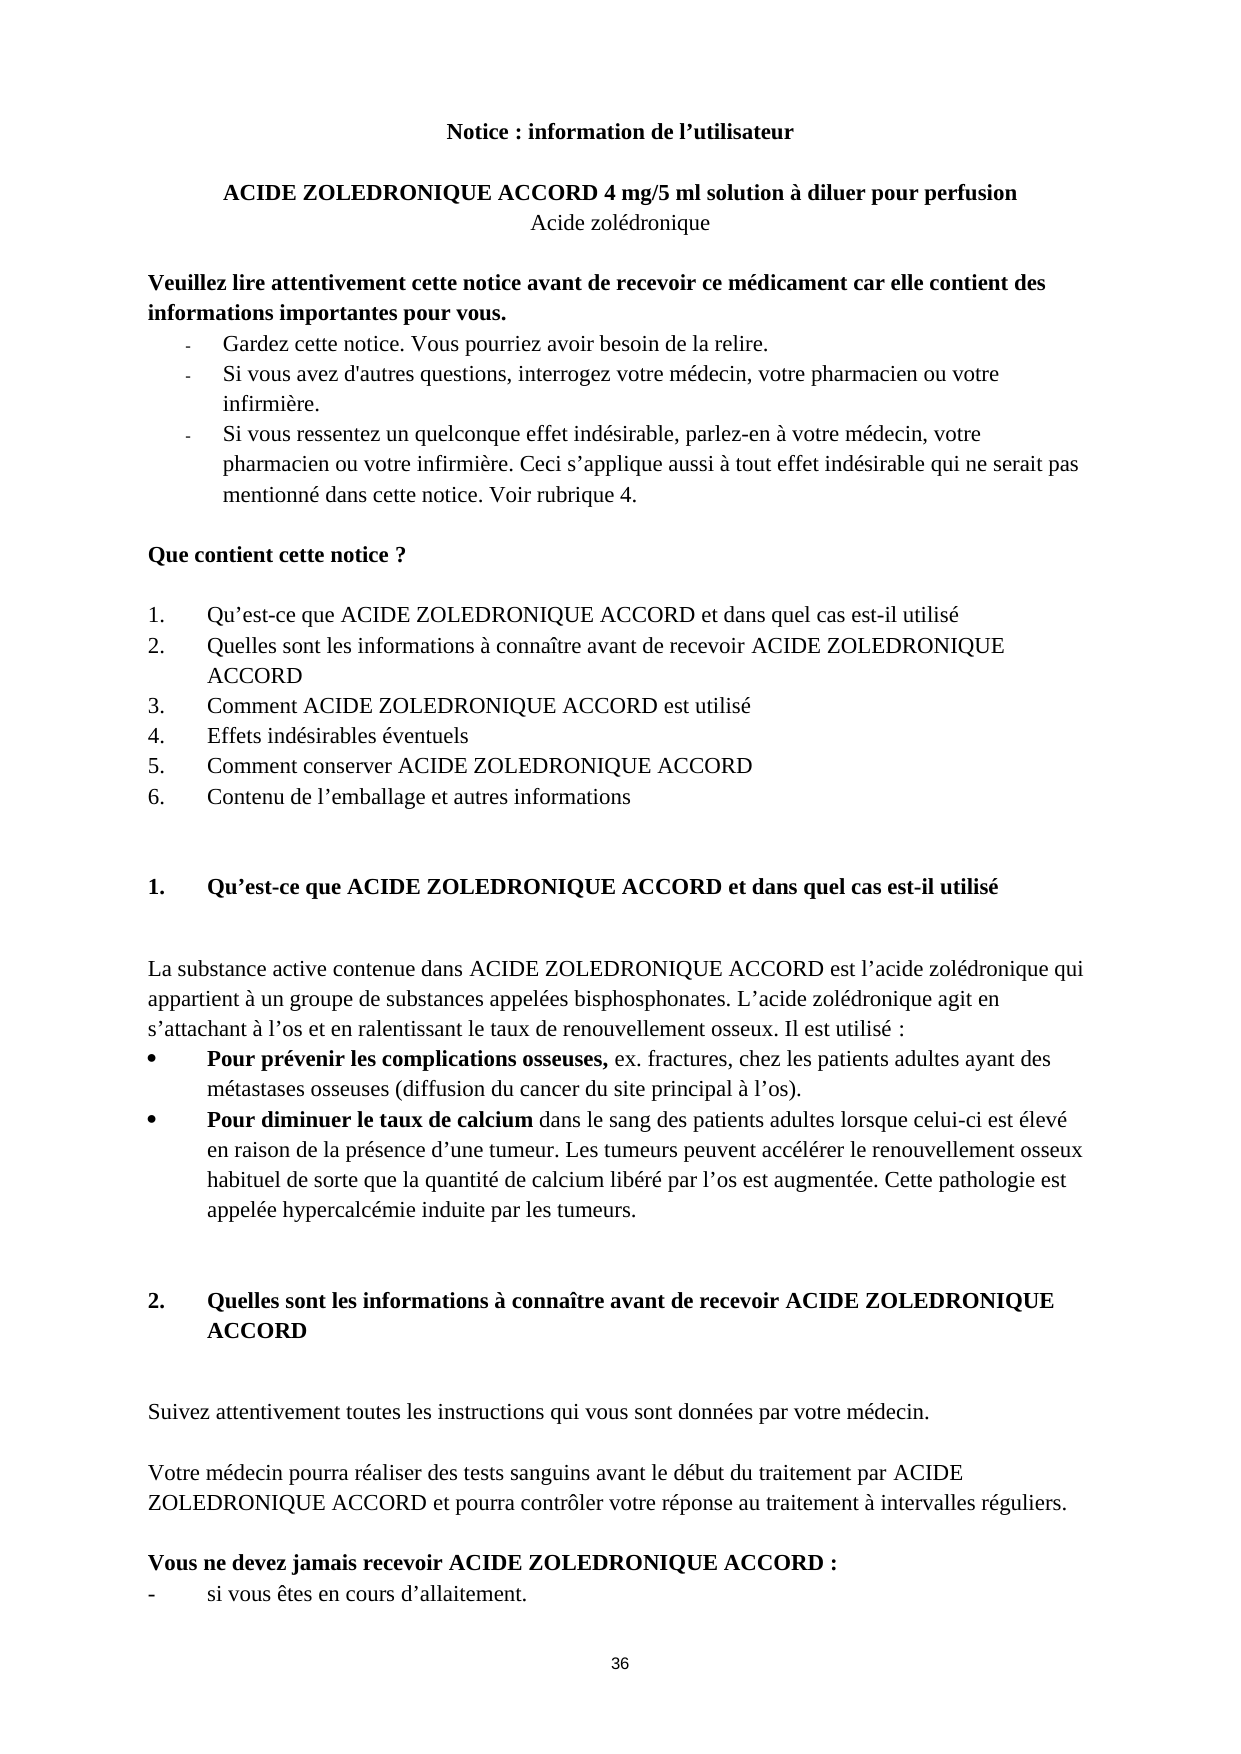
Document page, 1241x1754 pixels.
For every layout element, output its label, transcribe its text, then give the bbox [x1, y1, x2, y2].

text Notice : information de l’utilisateur [133, 118, 1092, 144]
list Suivez attentivement toutes les instructions qui vous sont données par votre médecin. [148, 1398, 1092, 1425]
list Si vous avez d'autres questions, interrogez votre médecin, votre pharmacien ou votre infirmière. [185, 360, 1093, 416]
list 5. Comment conserver ACIDE ZOLEDRONIQUE ACCORD [148, 752, 1096, 779]
list Vous ne devez jamais recevoir ACIDE ZOLEDRONIQUE ACCORD : [148, 1549, 1092, 1576]
text Veuillez lire attentivement cette notice avant de recevoir ce médicament car elle contient des informations importantes pour vous. [148, 269, 1093, 326]
list 3. Comment ACIDE ZOLEDRONIQUE ACCORD est utilisé [148, 692, 1096, 718]
text Votre médecin pourra réaliser des tests sanguins avant le début du traitement par ACIDE ZOLEDRONIQUE ACCORD et pourra contrôler votre réponse au traitement à intervalles réguliers. [148, 1459, 1092, 1515]
subtitle 2. Quelles sont les informations à connaître avant de recevoir ACIDE ZOLEDRONIQUE ACCORD [148, 1287, 1092, 1343]
list Gardez cette notice. Vous pourriez avoir besoin de la relire. [185, 329, 1093, 356]
subtitle 1. Qu’est-ce que ACIDE ZOLEDRONIQUE ACCORD et dans quel cas est-il utilisé [148, 873, 1092, 900]
list 4. Effets indésirables éventuels [148, 722, 1096, 749]
list Pour prévenir les complications osseuses, ex. fractures, chez les patients adultes ayant des métastases osseuses (diffusion du cancer du site principal à l’os). [148, 1045, 1092, 1102]
list 1. Qu’est-ce que ACIDE ZOLEDRONIQUE ACCORD et dans quel cas est-il utilisé [148, 601, 1096, 628]
list - si vous êtes en cours d’allaitement. [148, 1579, 1092, 1606]
list Pour diminuer le taux de calcium dans le sang des patients adultes lorsque celui-ci est élevé en raison de la présence d’une tumeur. Les tumeurs peuvent accélérer le renouvellement osseux habituel de sorte que la quantité de calcium libéré par l’os est augmentée. Cette pathologie est appelée hypercalcémie induite par les tumeurs. [148, 1106, 1092, 1223]
list ACIDE ZOLEDRONIQUE ACCORD 4 mg/5 ml solution à diluer pour perfusion [148, 178, 1092, 205]
list 2. Quelles sont les informations à connaître avant de recevoir ACIDE ZOLEDRONIQUE ACCORD [148, 632, 1096, 688]
list Acide zolédronique [148, 209, 1092, 235]
list La substance active contenue dans ACIDE ZOLEDRONIQUE ACCORD est l’acide zolédronique qui appartient à un groupe de substances appelées bisphosphonates. L’acide zolédronique agit en s’attachant à l’os et en ralentissant le taux de renouvellement osseux. Il est utilisé : [148, 954, 1092, 1041]
list 6. Contenu de l’emballage et autres informations [148, 783, 1092, 809]
list Si vous ressentez un quelconque effet indésirable, parlez-en à votre médecin, votre pharmacien ou votre infirmière. Ceci s’applique aussi à tout effet indésirable qui ne serait pas mentionné dans cette notice. Voir rubrique 4. [185, 420, 1093, 507]
list Que contient cette notice ? [148, 541, 1093, 567]
